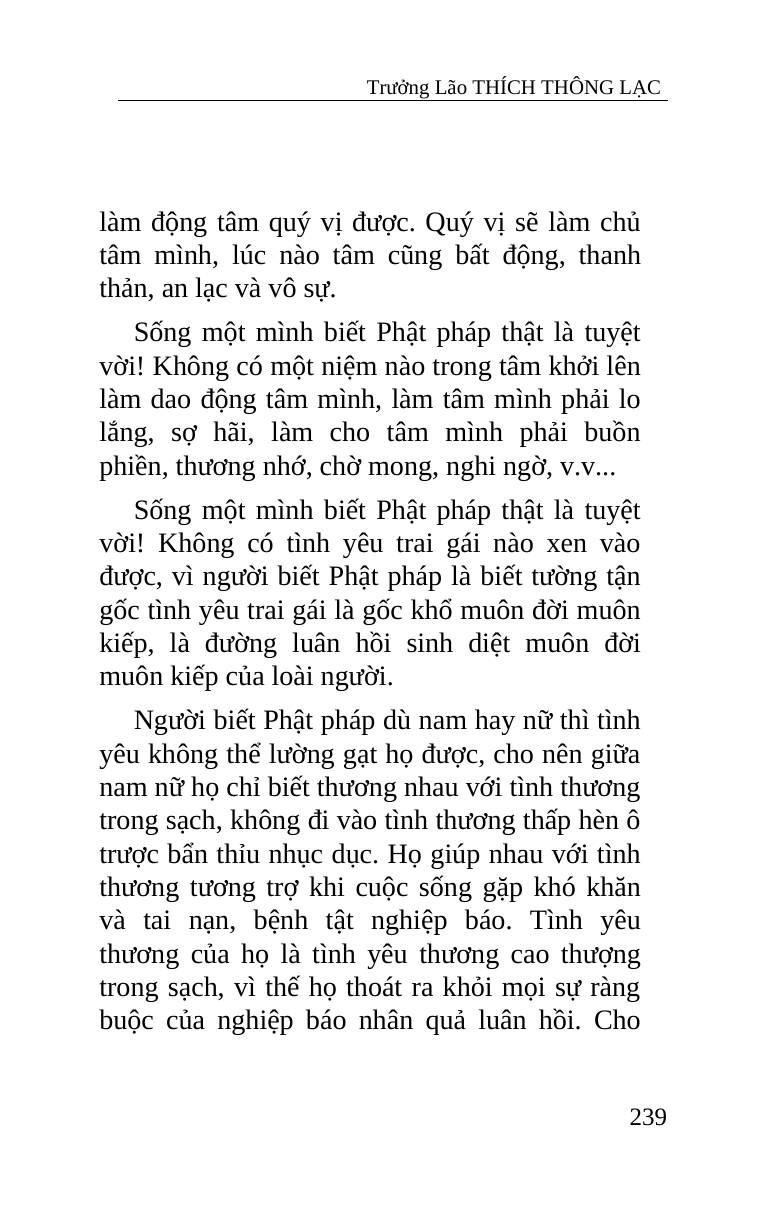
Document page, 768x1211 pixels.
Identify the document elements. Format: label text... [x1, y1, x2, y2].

text Sống một mình biết Phật pháp thật là tuyệt vời! Không có một niệm nào trong tâm khởi lên làm dao động tâm mình, làm tâm mình phải lo lắng, sợ hãi, làm cho tâm mình phải buồn phiền, thương nhớ, chờ mong, nghi ngờ, v.v... [99, 316, 642, 481]
text Sống một mình biết Phật pháp thật là tuyệt vời! Không có tình yêu trai gái nào xen vào được, vì người biết Phật pháp là biết tường tận gốc tình yêu trai gái là gốc khổ muôn đời muôn kiếp, là đường luân hồi sinh diệt muôn đời muôn kiếp của loài người. [99, 493, 642, 692]
